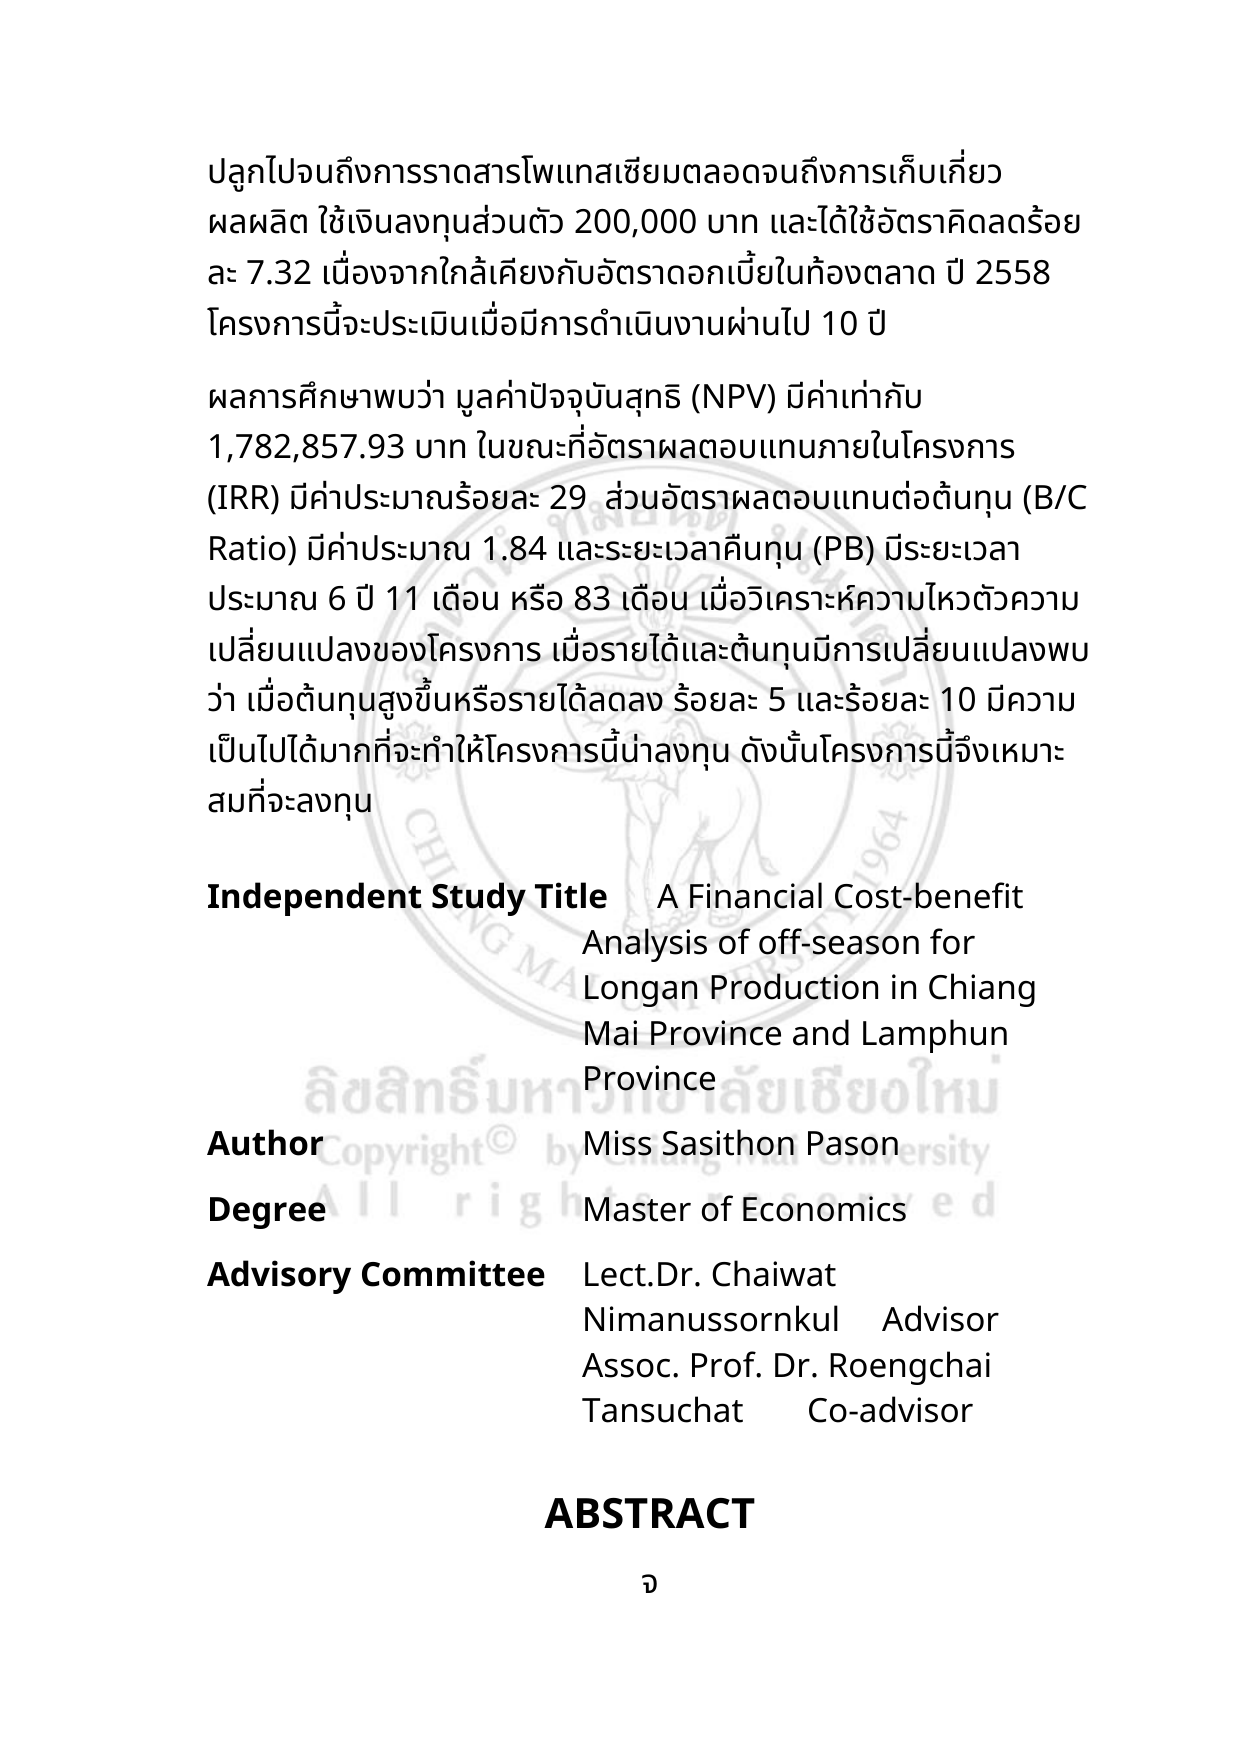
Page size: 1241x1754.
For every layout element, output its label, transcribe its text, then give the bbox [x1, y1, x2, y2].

picture [206, 220, 1093, 1475]
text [207, 148, 1092, 350]
text ผลการศึกษาพบว่า มูลค่าปัจจุบันสุทธิ (NPV) มีค่าเท่ากับ 1,782,857.93 บาท ในขณะที่อัตราผลตอบแทนภายในโครงการ (IRR) มีค่าประมาณร้อยละ 29 ส่วนอัตราผลตอบแทนต่อต้นทุน (B/C Ratio) มีค่าประมาณ 1.84 และระยะเวลาคืนทุน (PB) มีระยะเวลาประมาณ 6 ปี 11 เดือน หรือ 83 เดือน เมื่อวิเคราะห์ความไหวตัวความเปลี่ยนแปลงของโครงการ เมื่อรายได้และต้นทุนมีการเปลี่ยนแปลงพบว่า เมื่อต้นทุนสูงขึ้นหรือรายได้ลดลง ร้อยละ 5 และร้อยละ 10 มีความเป็นไปได้มากที่จะทำให้โครงการนี้น่าลงทุน ดังนั้นโครงการนี้จึงเหมาะสมที่จะลงทุน [207, 373, 1092, 828]
text Degree Master of Economics [207, 1185, 1092, 1231]
text Assoc. Prof. Dr. Roengchai Tansuchat Co-advisor [582, 1342, 1092, 1432]
text Independent Study Title A Financial Cost-benefit Analysis of off-season for Longan Production in Chiang Mai Province and Lamphun Province [207, 873, 1092, 1100]
text Author Miss Sasithon Pason [207, 1120, 1092, 1166]
text Advisory Committee Lect.Dr. Chaiwat Nimanussornkul Advisor [207, 1251, 1092, 1342]
text ABSTRACT [207, 1483, 1092, 1540]
